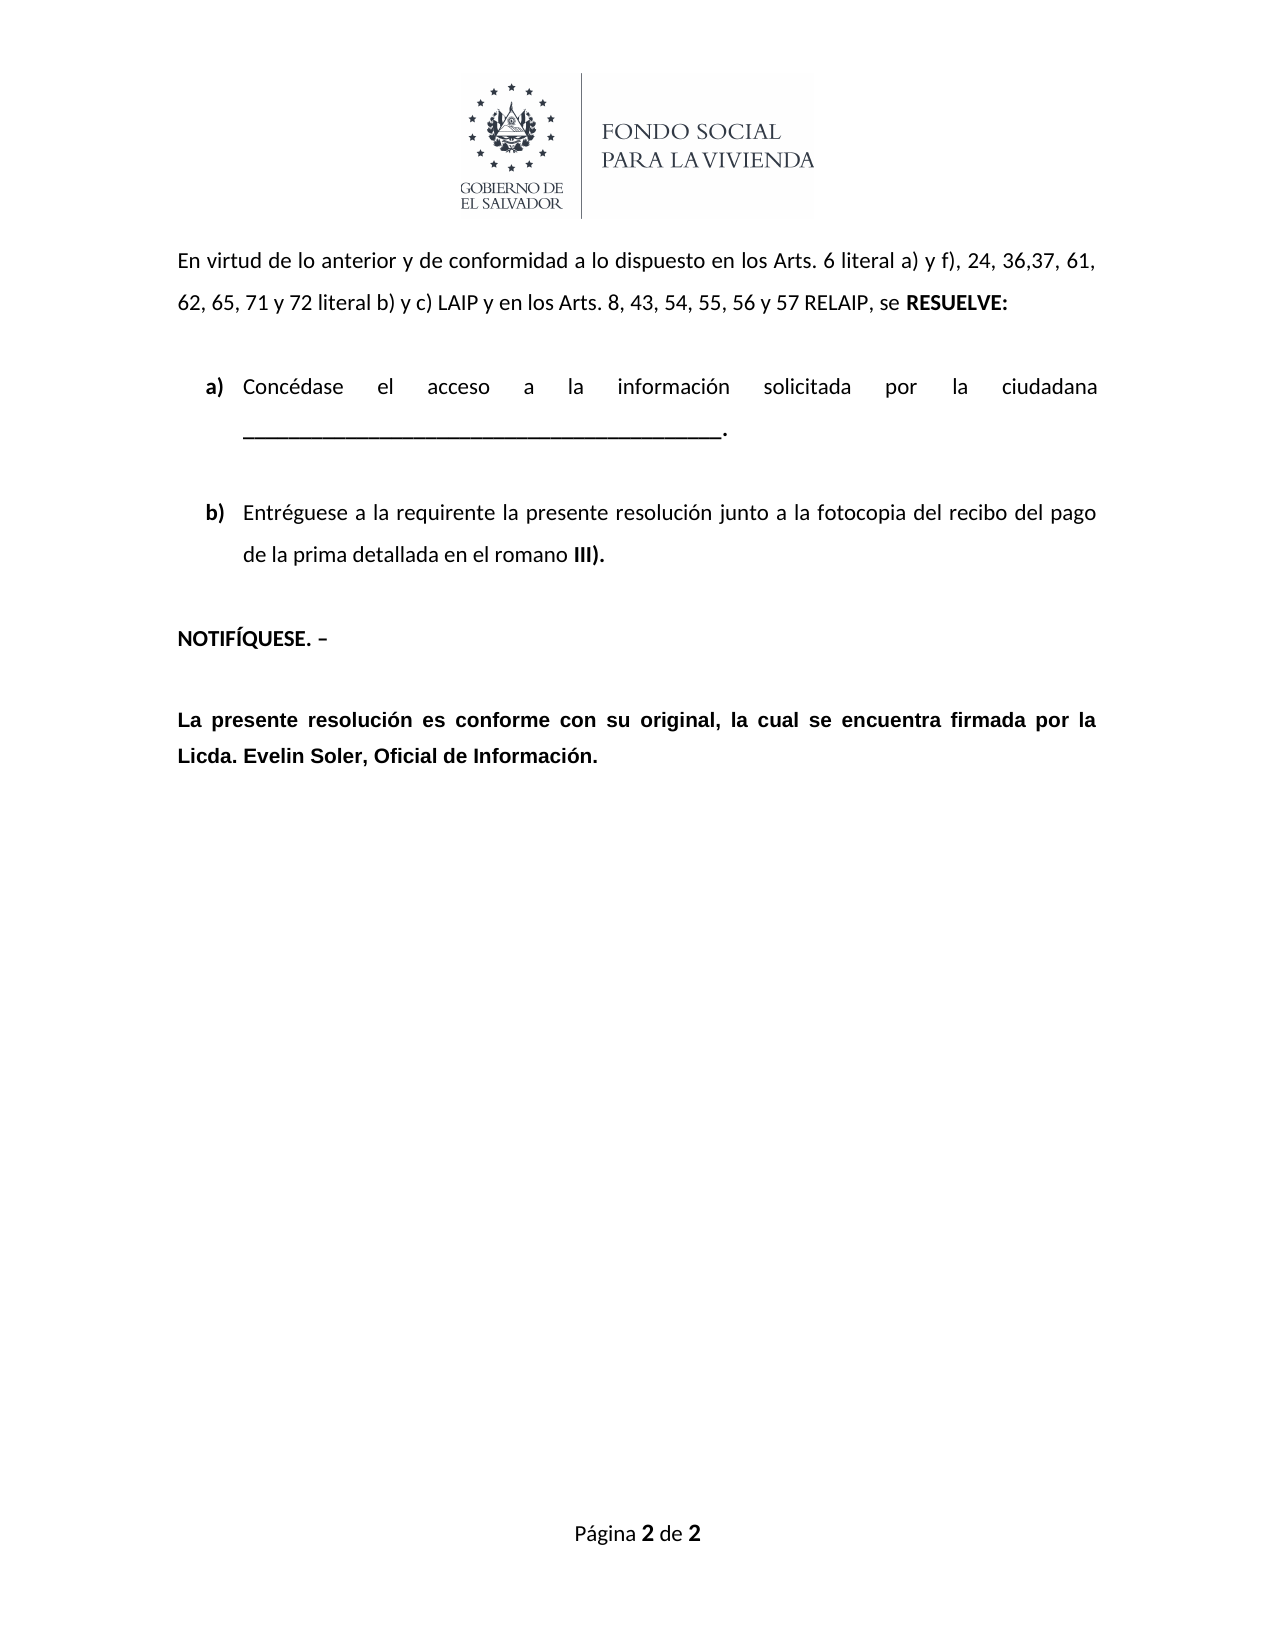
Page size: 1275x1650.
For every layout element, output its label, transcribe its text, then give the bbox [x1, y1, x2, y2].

list NOTIFÍQUESE. – [177, 624, 1098, 652]
list Entréguese a la requirente la presente resolución junto a la fotocopia del recibo del pago de la prima detallada en el romano III). [205, 498, 1098, 568]
list La presente resolución es conforme con su original, la cual se encuentra firmada por la Licda. Evelin Soler, Oficial de Información. [177, 708, 1098, 768]
list En virtud de lo anterior y de conformidad a lo dispuesto en los Arts. 6 literal a) y f), 24, 36,37, 61, 62, 65, 71 y 72 literal b) y c) LAIP y en los Arts. 8, 43, 54, 55, 56 y 57 RELAIP, se RESUELVE: [177, 246, 1098, 316]
list Concédase el acceso a la información solicitada por la ciudadana __________________________________________. [205, 372, 1098, 442]
picture [461, 73, 814, 219]
